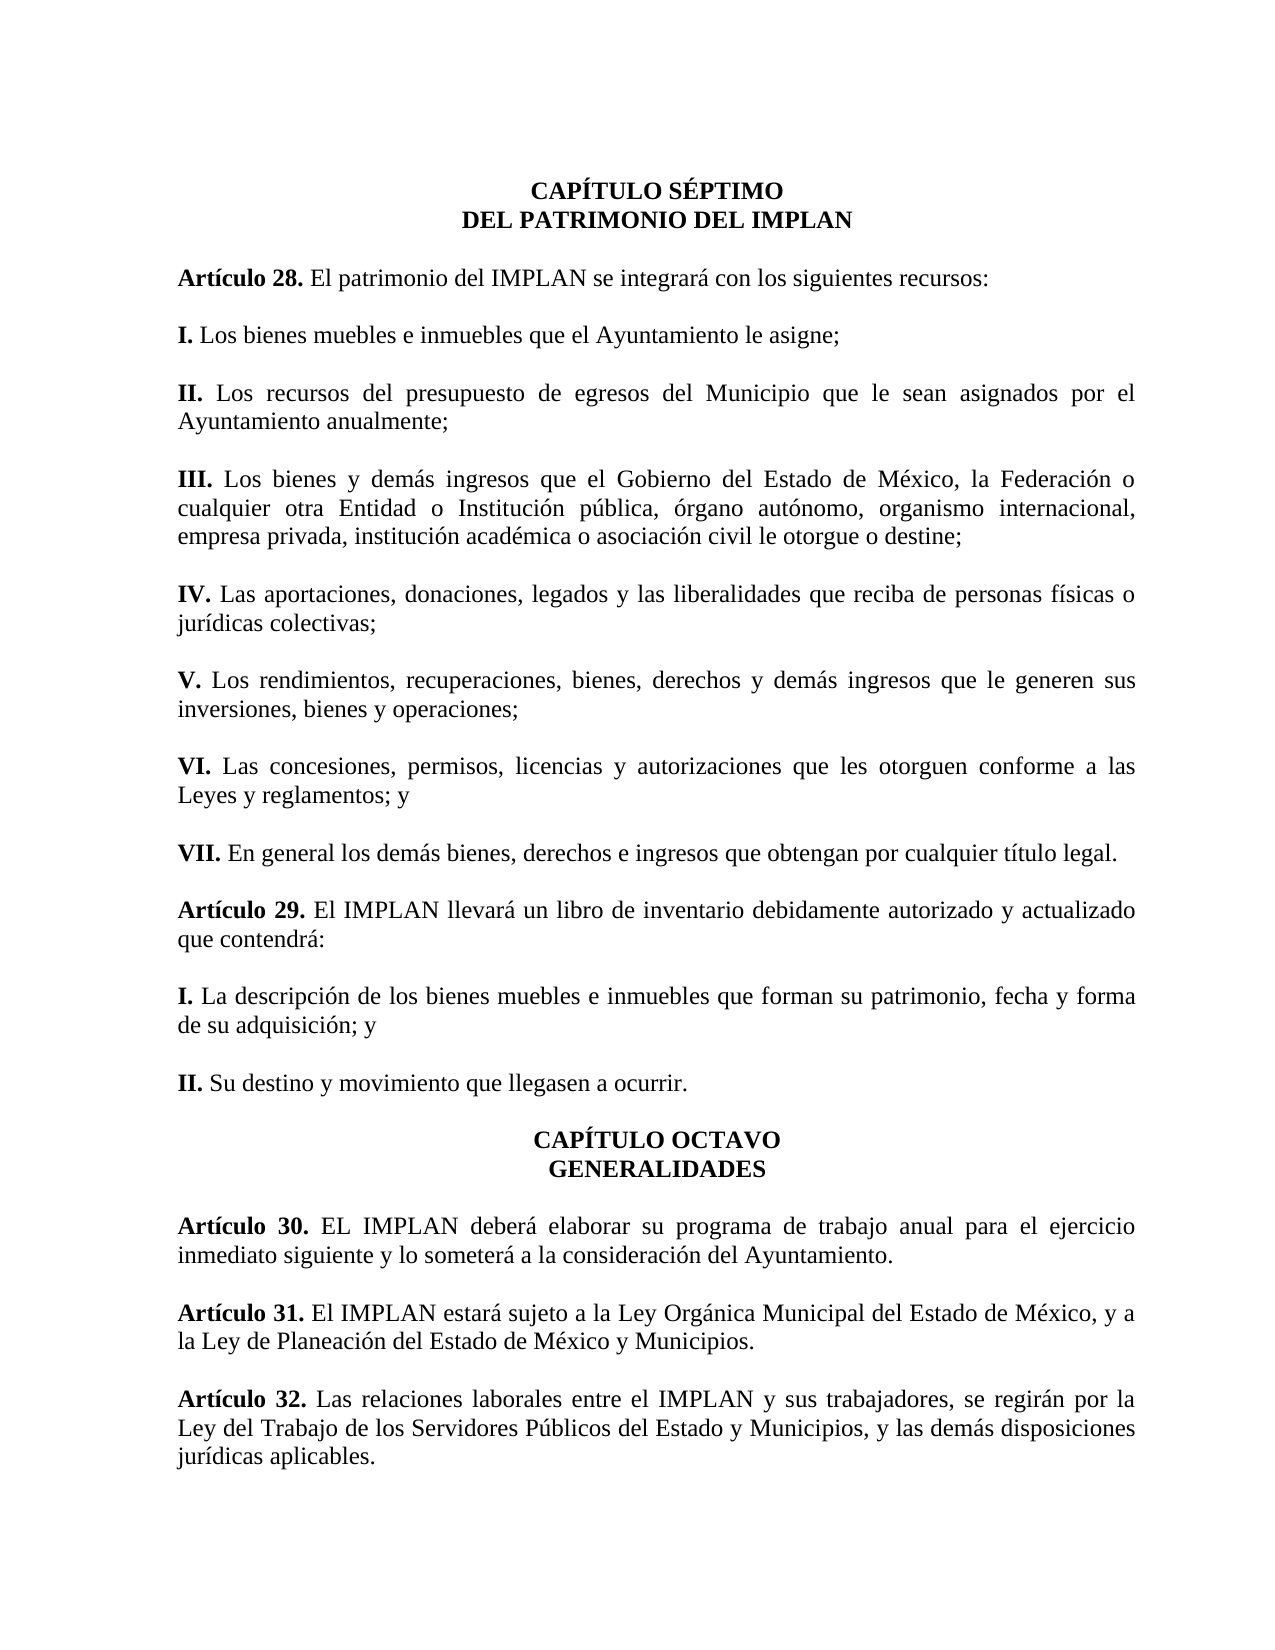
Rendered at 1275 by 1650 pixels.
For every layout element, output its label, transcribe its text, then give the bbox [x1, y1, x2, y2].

text I. La descripción de los bienes muebles e inmuebles que forman su patrimonio, fecha y forma de su adquisición; y [177, 981, 1137, 1039]
text CAPÍTULO SÉPTIMO [177, 176, 1137, 205]
text Artículo 32. Las relaciones laborales entre el IMPLAN y sus trabajadores, se regirán por la Ley del Trabajo de los Servidores Públicos del Estado y Municipios, y las demás disposiciones jurídicas aplicables. [177, 1384, 1137, 1470]
text Artículo 29. El IMPLAN llevará un libro de inventario debidamente autorizado y actualizado que contendrá: [177, 895, 1137, 953]
text CAPÍTULO OCTAVO [177, 1125, 1137, 1154]
text DEL PATRIMONIO DEL IMPLAN [177, 205, 1137, 234]
text V. Los rendimientos, recuperaciones, bienes, derechos y demás ingresos que le generen sus inversiones, bienes y operaciones; [177, 665, 1137, 723]
text GENERALIDADES [177, 1154, 1137, 1183]
text Artículo 31. El IMPLAN estará sujeto a la Ley Orgánica Municipal del Estado de México, y a la Ley de Planeación del Estado de México y Municipios. [177, 1298, 1137, 1355]
text III. Los bienes y demás ingresos que el Gobierno del Estado de México, la Federación o cualquier otra Entidad o Institución pública, órgano autónomo, organismo internacional, empresa privada, institución académica o asociación civil le otorgue o destine; [177, 464, 1137, 550]
text IV. Las aportaciones, donaciones, legados y las liberalidades que reciba de personas físicas o jurídicas colectivas; [177, 579, 1137, 636]
text II. Los recursos del presupuesto de egresos del Municipio que le sean asignados por el Ayuntamiento anualmente; [177, 378, 1137, 435]
text I. Los bienes muebles e inmuebles que el Ayuntamiento le asigne; [177, 320, 1137, 349]
text II. Su destino y movimiento que llegasen a ocurrir. [177, 1068, 1137, 1096]
text VII. En general los demás bienes, derechos e ingresos que obtengan por cualquier título legal. [177, 838, 1137, 866]
text Artículo 28. El patrimonio del IMPLAN se integrará con los siguientes recursos: [177, 263, 1137, 291]
text Artículo 30. EL IMPLAN deberá elaborar su programa de trabajo anual para el ejercicio inmediato siguiente y lo someterá a la consideración del Ayuntamiento. [177, 1211, 1137, 1269]
text VI. Las concesiones, permisos, licencias y autorizaciones que les otorguen conforme a las Leyes y reglamentos; y [177, 751, 1137, 809]
